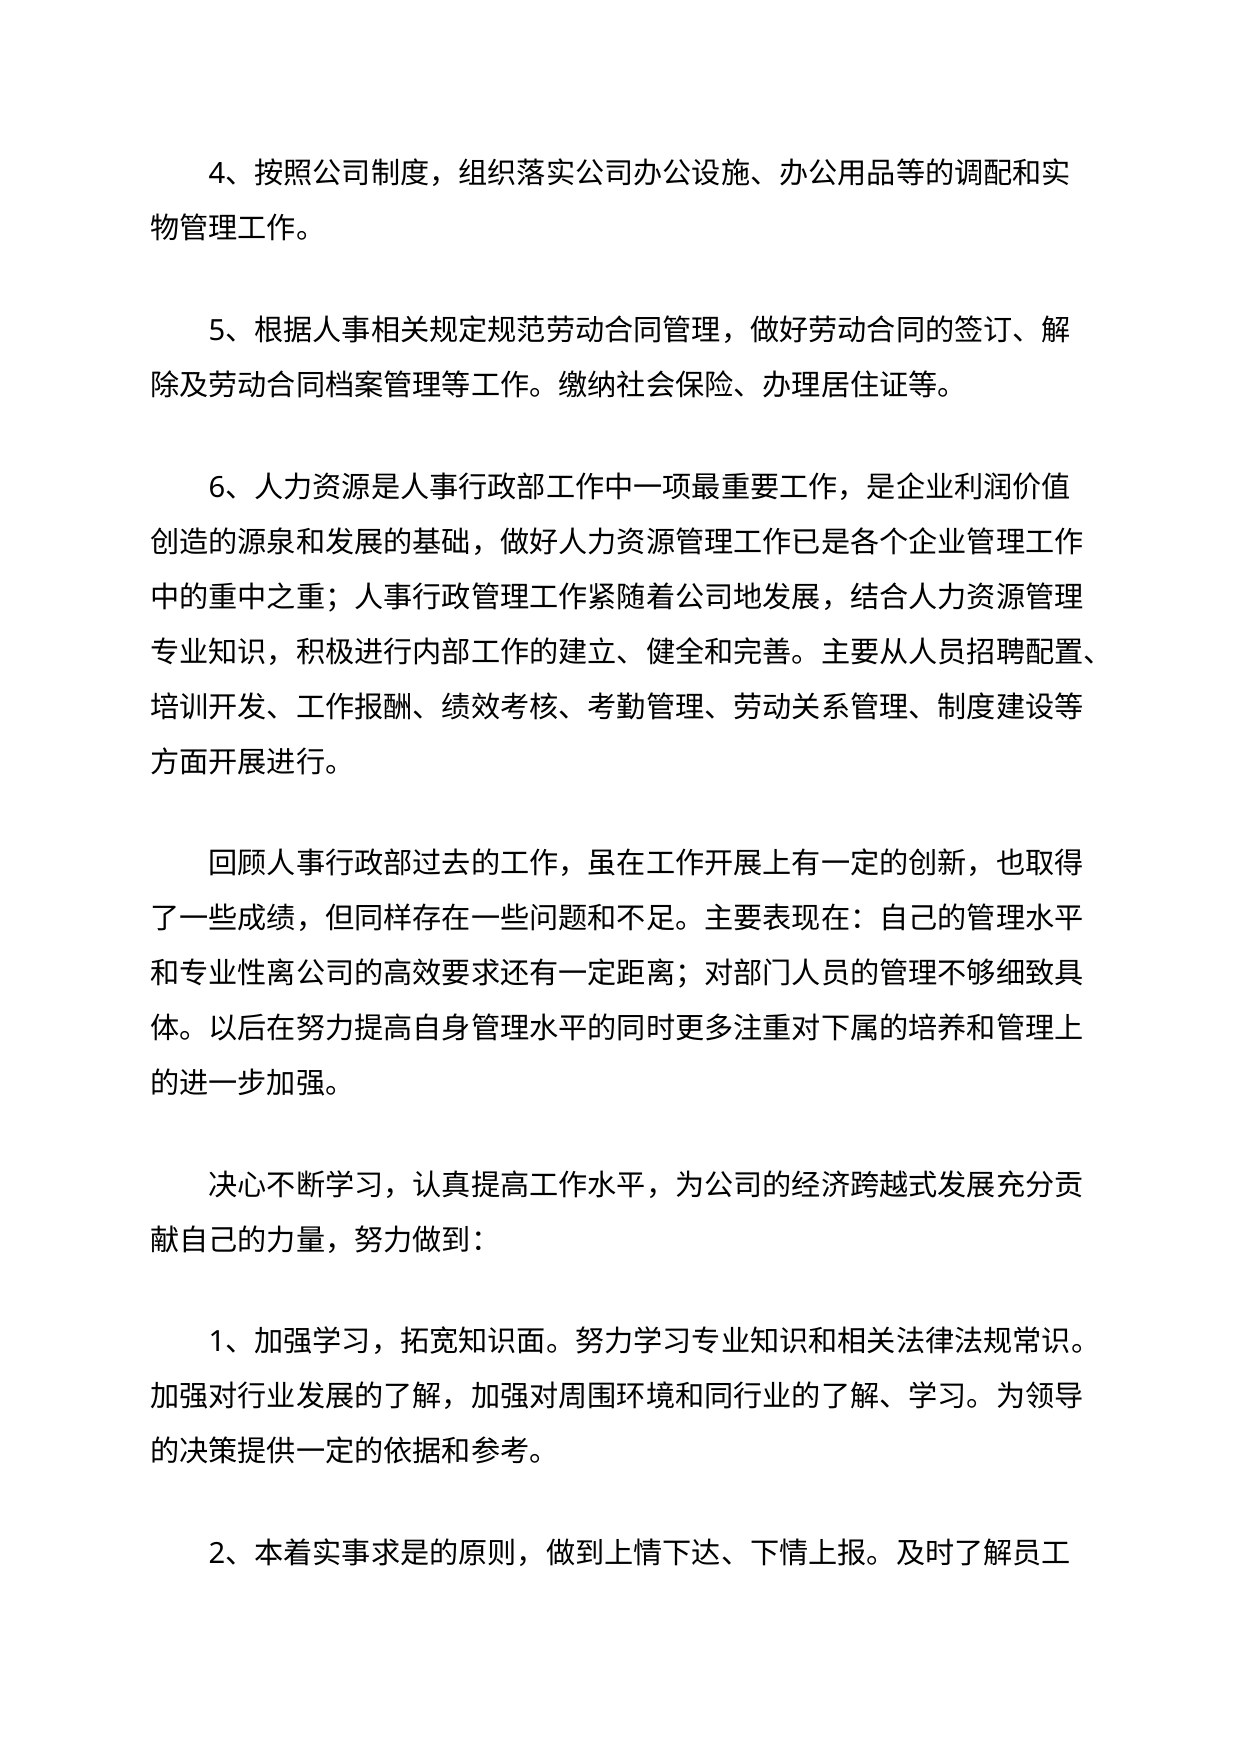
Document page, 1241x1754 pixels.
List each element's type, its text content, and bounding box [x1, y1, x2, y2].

text 6、人力资源是人事行政部工作中一项最重要工作，是企业利润价值创造的源泉和发展的基础，做好人力资源管理工作已是各个企业管理工作中的重中之重；人事行政管理工作紧随着公司地发展，结合人力资源管理专业知识，积极进行内部工作的建立、健全和完善。主要从人员招聘配置、培训开发、工作报酬、绩效考核、考勤管理、劳动关系管理、制度建设等方面开展进行。 [150, 463, 1090, 780]
text 回顾人事行政部过去的工作，虽在工作开展上有一定的创新，也取得了一些成绩，但同样存在一些问题和不足。主要表现在：自己的管理水平和专业性离公司的高效要求还有一定距离；对部门人员的管理不够细致具体。以后在努力提高自身管理水平的同时更多注重对下属的培养和管理上的进一步加强。 [150, 840, 1090, 1102]
text 5、根据人事相关规定规范劳动合同管理，做好劳动合同的签订、解除及劳动合同档案管理等工作。缴纳社会保险、办理居住证等。 [150, 307, 1090, 404]
text 4、按照公司制度，组织落实公司办公设施、办公用品等的调配和实物管理工作。 [150, 150, 1090, 247]
text 1、加强学习，拓宽知识面。努力学习专业知识和相关法律法规常识。加强对行业发展的了解，加强对周围环境和同行业的了解、学习。为领导的决策提供一定的依据和参考。 [150, 1318, 1090, 1470]
text 决心不断学习，认真提高工作水平，为公司的经济跨越式发展充分贡献自己的力量，努力做到： [150, 1161, 1090, 1258]
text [150, 1529, 1090, 1572]
